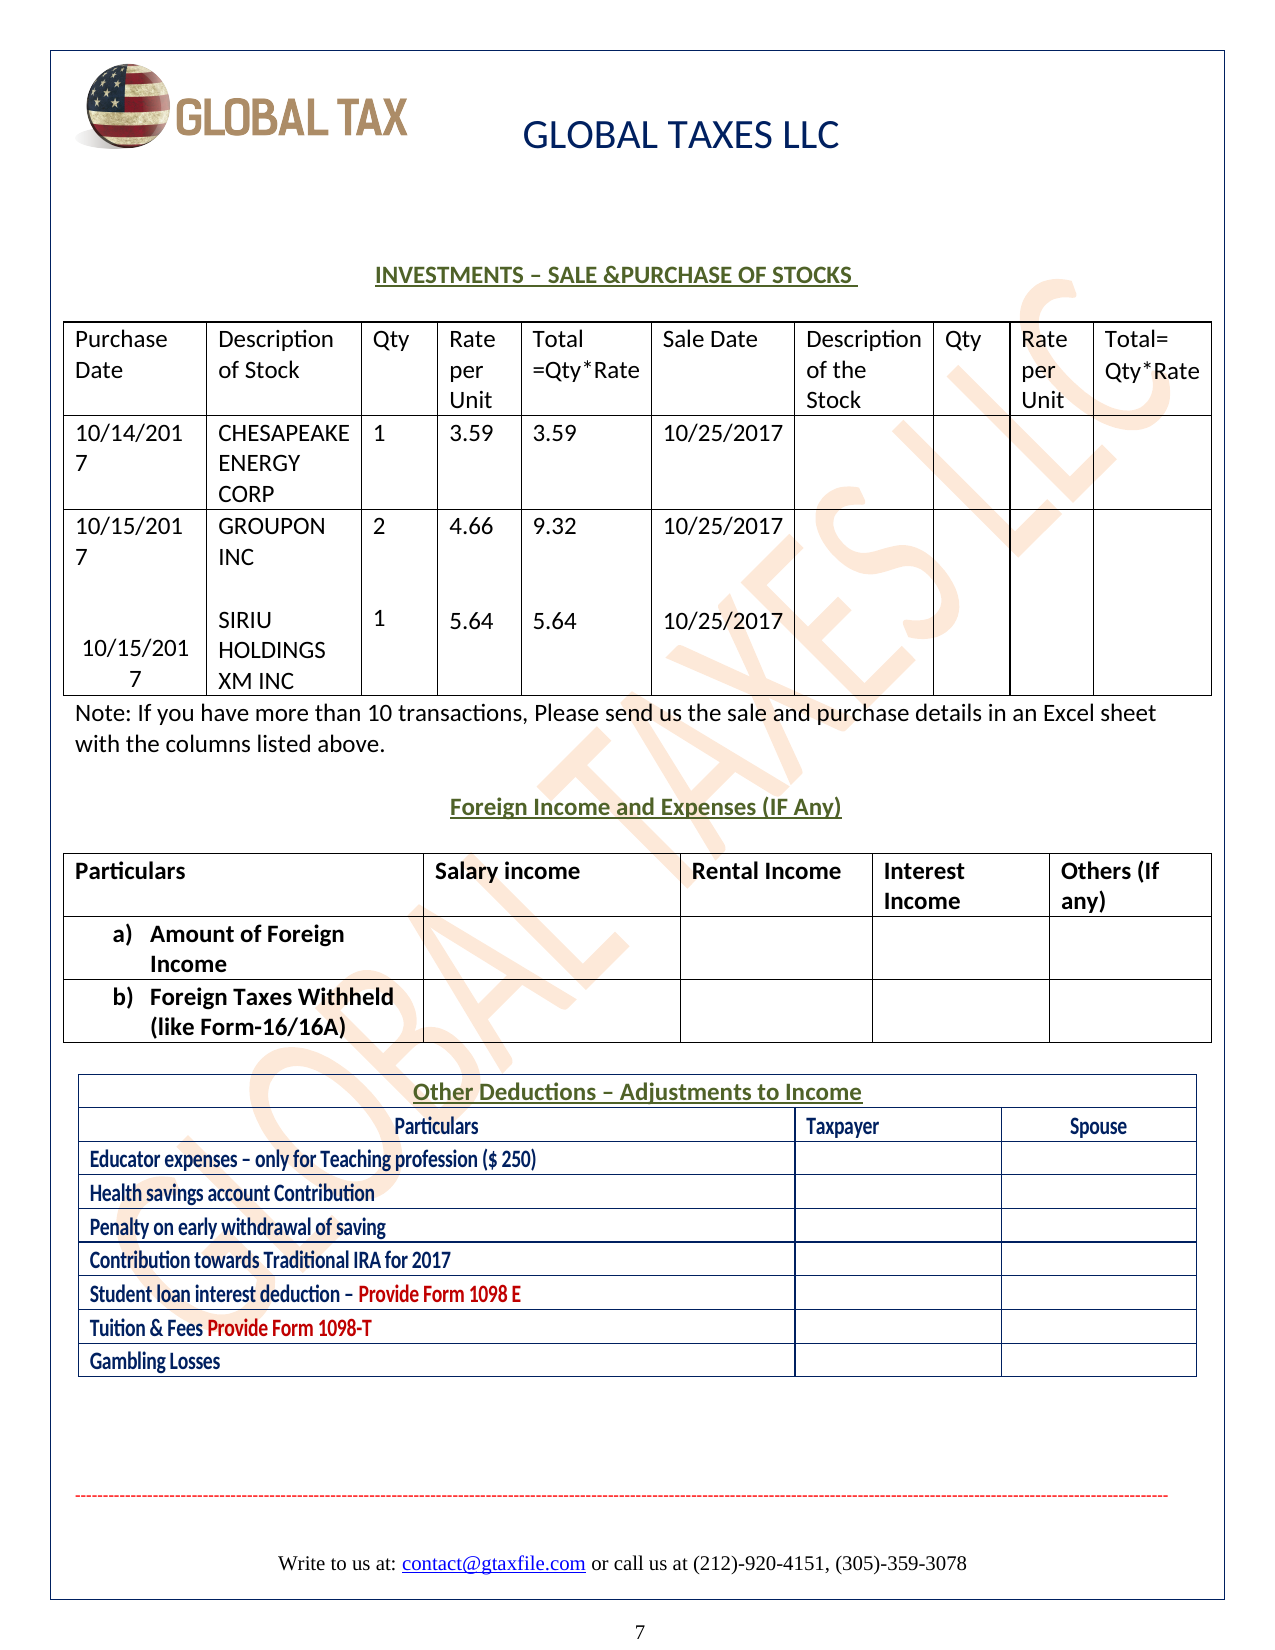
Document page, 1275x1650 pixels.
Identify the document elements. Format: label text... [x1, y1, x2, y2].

table_header Purchase Date [64, 323, 206, 415]
table_cell [424, 980, 680, 1042]
table_cell Gambling Losses [79, 1344, 794, 1376]
picture [75, 63, 408, 149]
table_cell GROUPON INC SIRIU HOLDINGS XM INC [207, 510, 361, 695]
table_cell [796, 1344, 1001, 1376]
table_header Others (If any) [1050, 854, 1211, 916]
table_cell 4.66 5.64 [438, 510, 521, 695]
table_cell Amount of Foreign Income [64, 917, 423, 979]
table_header Description of the Stock [795, 323, 933, 415]
table_cell CHESAPEAKE ENERGY CORP [207, 416, 361, 508]
table_cell 10/15/2017 10/15/2017 [64, 510, 206, 695]
table_header Particulars [64, 854, 423, 916]
table_cell [1002, 1243, 1196, 1275]
table_cell Penalty on early withdrawal of saving [79, 1209, 794, 1241]
table_header Salary income [424, 854, 680, 916]
text Note: If you have more than 10 transactions, Please send us the sale and purchase details in an Excel sheet with the columns listed above. [75, 697, 1200, 758]
table_header Total= Qty*Rate [1094, 323, 1211, 415]
table_cell [1011, 416, 1093, 508]
table_cell Educator expenses – only for Teaching profession ($ 250) [79, 1142, 794, 1174]
table_cell 10/25/2017 [652, 416, 794, 508]
table_header Total =Qty*Rate [522, 323, 651, 415]
table_cell Foreign Taxes Withheld (like Form-16/16A) [64, 980, 423, 1042]
table_cell [873, 980, 1049, 1042]
table_header Sale Date [652, 323, 794, 415]
table_cell [1002, 1209, 1196, 1241]
table_cell 10/25/2017 10/25/2017 [652, 510, 794, 695]
table_cell [796, 1175, 1001, 1208]
table_cell Particulars [79, 1108, 794, 1141]
table_cell Tuition & Fees Provide Form 1098-T [79, 1310, 794, 1342]
table_cell [1094, 510, 1211, 695]
table_cell [1002, 1175, 1196, 1208]
table_cell [1094, 416, 1211, 508]
table_cell [1011, 510, 1093, 695]
table_cell [681, 980, 872, 1042]
table_cell [681, 917, 872, 979]
table_cell Health savings account Contribution [79, 1175, 794, 1208]
table_cell Taxpayer [796, 1108, 1001, 1141]
table_cell [934, 416, 1009, 508]
text INVESTMENTS – SALE &PURCHASE OF STOCKS [300, 259, 1200, 290]
table_cell [796, 1276, 1001, 1309]
table_cell 1 [362, 416, 437, 508]
table_header Qty [934, 323, 1009, 415]
table_header Interest Income [873, 854, 1049, 916]
table_cell [934, 510, 1009, 695]
table_cell [1002, 1310, 1196, 1342]
table_cell 3.59 [438, 416, 521, 508]
table_cell 3.59 [522, 416, 651, 508]
table_cell Contribution towards Traditional IRA for 2017 [79, 1243, 794, 1275]
table_cell [1002, 1344, 1196, 1376]
table_cell [1002, 1276, 1196, 1309]
table_cell Student loan interest deduction – Provide Form 1098 E [79, 1276, 794, 1309]
table_cell [796, 1243, 1001, 1275]
text Foreign Income and Expenses (IF Any) [375, 791, 1200, 821]
table_header Other Deductions – Adjustments to Income [79, 1075, 1196, 1107]
table_header Rate per Unit [438, 323, 521, 415]
table_cell [1050, 980, 1211, 1042]
table_cell 2 1 [362, 510, 437, 695]
table_cell [795, 416, 933, 508]
table_header Description of Stock [207, 323, 361, 415]
table_header Qty [362, 323, 437, 415]
table_cell 9.32 5.64 [522, 510, 651, 695]
table_cell Spouse [1002, 1108, 1196, 1141]
table_cell [795, 510, 933, 695]
table_header Rate per Unit [1011, 323, 1093, 415]
table_cell [796, 1142, 1001, 1174]
table_cell [1050, 917, 1211, 979]
table_cell [873, 917, 1049, 979]
table_cell [796, 1310, 1001, 1342]
table_cell [1002, 1142, 1196, 1174]
table_cell [424, 917, 680, 979]
table_header Rental Income [681, 854, 872, 916]
table_cell 10/14/2017 [64, 416, 206, 508]
table_cell [796, 1209, 1001, 1241]
